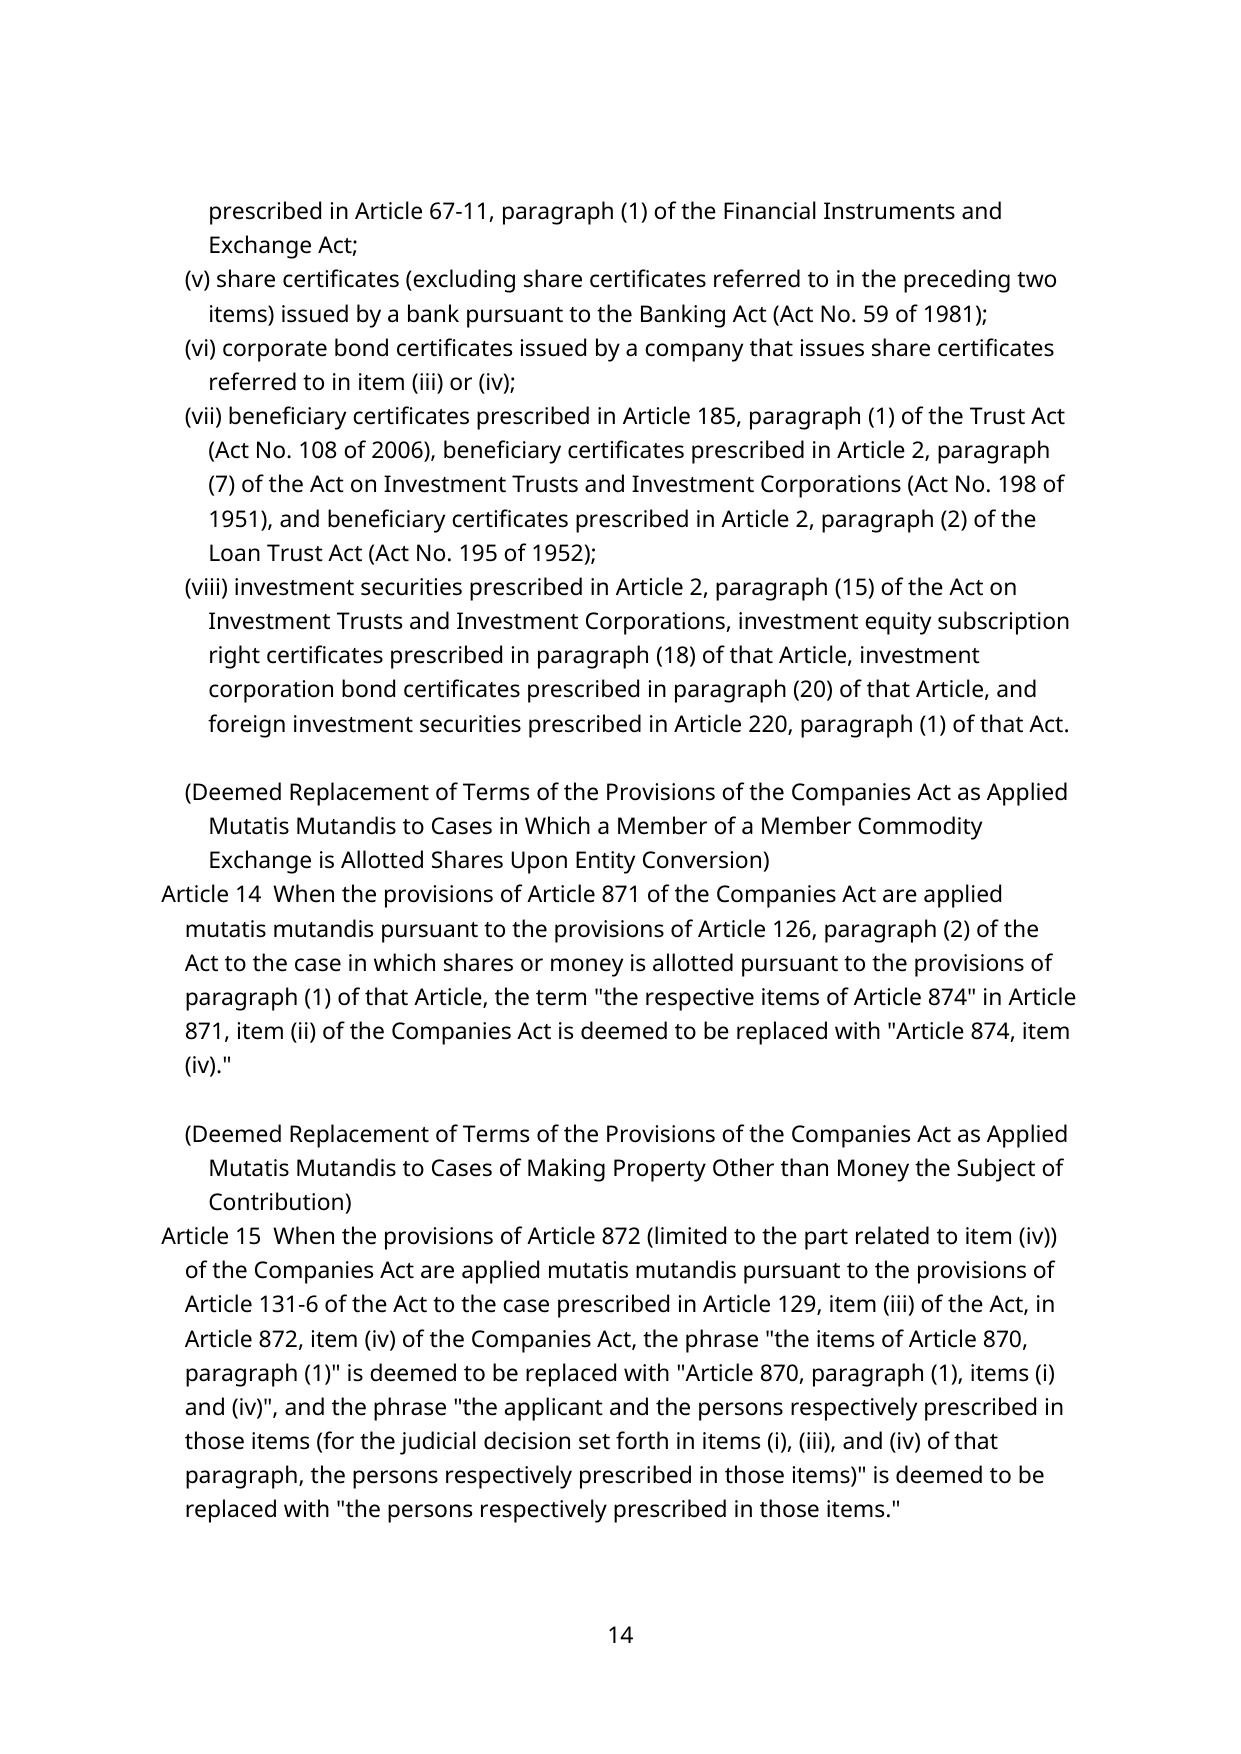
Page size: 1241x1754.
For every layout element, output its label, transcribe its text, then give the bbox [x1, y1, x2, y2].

text (viii) investment securities prescribed in Article 2, paragraph (15) of the Act on Investment Trusts and Investment Corporations, investment equity subscription right certificates prescribed in paragraph (18) of that Article, investment corporation bond certificates prescribed in paragraph (20) of that Article, and foreign investment securities prescribed in Article 220, paragraph (1) of that Act. [184, 569, 1079, 740]
text Article 14 When the provisions of Article 871 of the Companies Act are applied mutatis mutandis pursuant to the provisions of Article 126, paragraph (2) of the Act to the case in which shares or money is allotted pursuant to the provisions of paragraph (1) of that Article, the term "the respective items of Article 874" in Article 871, item (ii) of the Companies Act is deemed to be replaced with "Article 874, item (iv)." [161, 877, 1079, 1082]
text (Deemed Replacement of Terms of the Provisions of the Companies Act as Applied Mutatis Mutandis to Cases of Making Property Other than Money the Subject of Contribution) [184, 1116, 1079, 1219]
text (vi) corporate bond certificates issued by a company that issues share certificates referred to in item (iii) or (iv); [184, 330, 1079, 399]
text (vii) beneficiary certificates prescribed in Article 185, paragraph (1) of the Trust Act (Act No. 108 of 2006), beneficiary certificates prescribed in Article 2, paragraph (7) of the Act on Investment Trusts and Investment Corporations (Act No. 198 of 1951), and beneficiary certificates prescribed in Article 2, paragraph (2) of the Loan Trust Act (Act No. 195 of 1952); [184, 399, 1079, 569]
text (Deemed Replacement of Terms of the Provisions of the Companies Act as Applied Mutatis Mutandis to Cases in Which a Member of a Member Commodity Exchange is Allotted Shares Upon Entity Conversion) [184, 774, 1079, 877]
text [184, 194, 1079, 262]
text (v) share certificates (excluding share certificates referred to in the preceding two items) issued by a bank pursuant to the Banking Act (Act No. 59 of 1981); [184, 262, 1079, 330]
text Article 15 When the provisions of Article 872 (limited to the part related to item (iv)) of the Companies Act are applied mutatis mutandis pursuant to the provisions of Article 131-6 of the Act to the case prescribed in Article 129, item (iii) of the Act, in Article 872, item (iv) of the Companies Act, the phrase "the items of Article 870, paragraph (1)" is deemed to be replaced with "Article 870, paragraph (1), items (i) and (iv)", and the phrase "the applicant and the persons respectively prescribed in those items (for the judicial decision set forth in items (i), (iii), and (iv) of that paragraph, the persons respectively prescribed in those items)" is deemed to be replaced with "the persons respectively prescribed in those items." [161, 1219, 1079, 1526]
